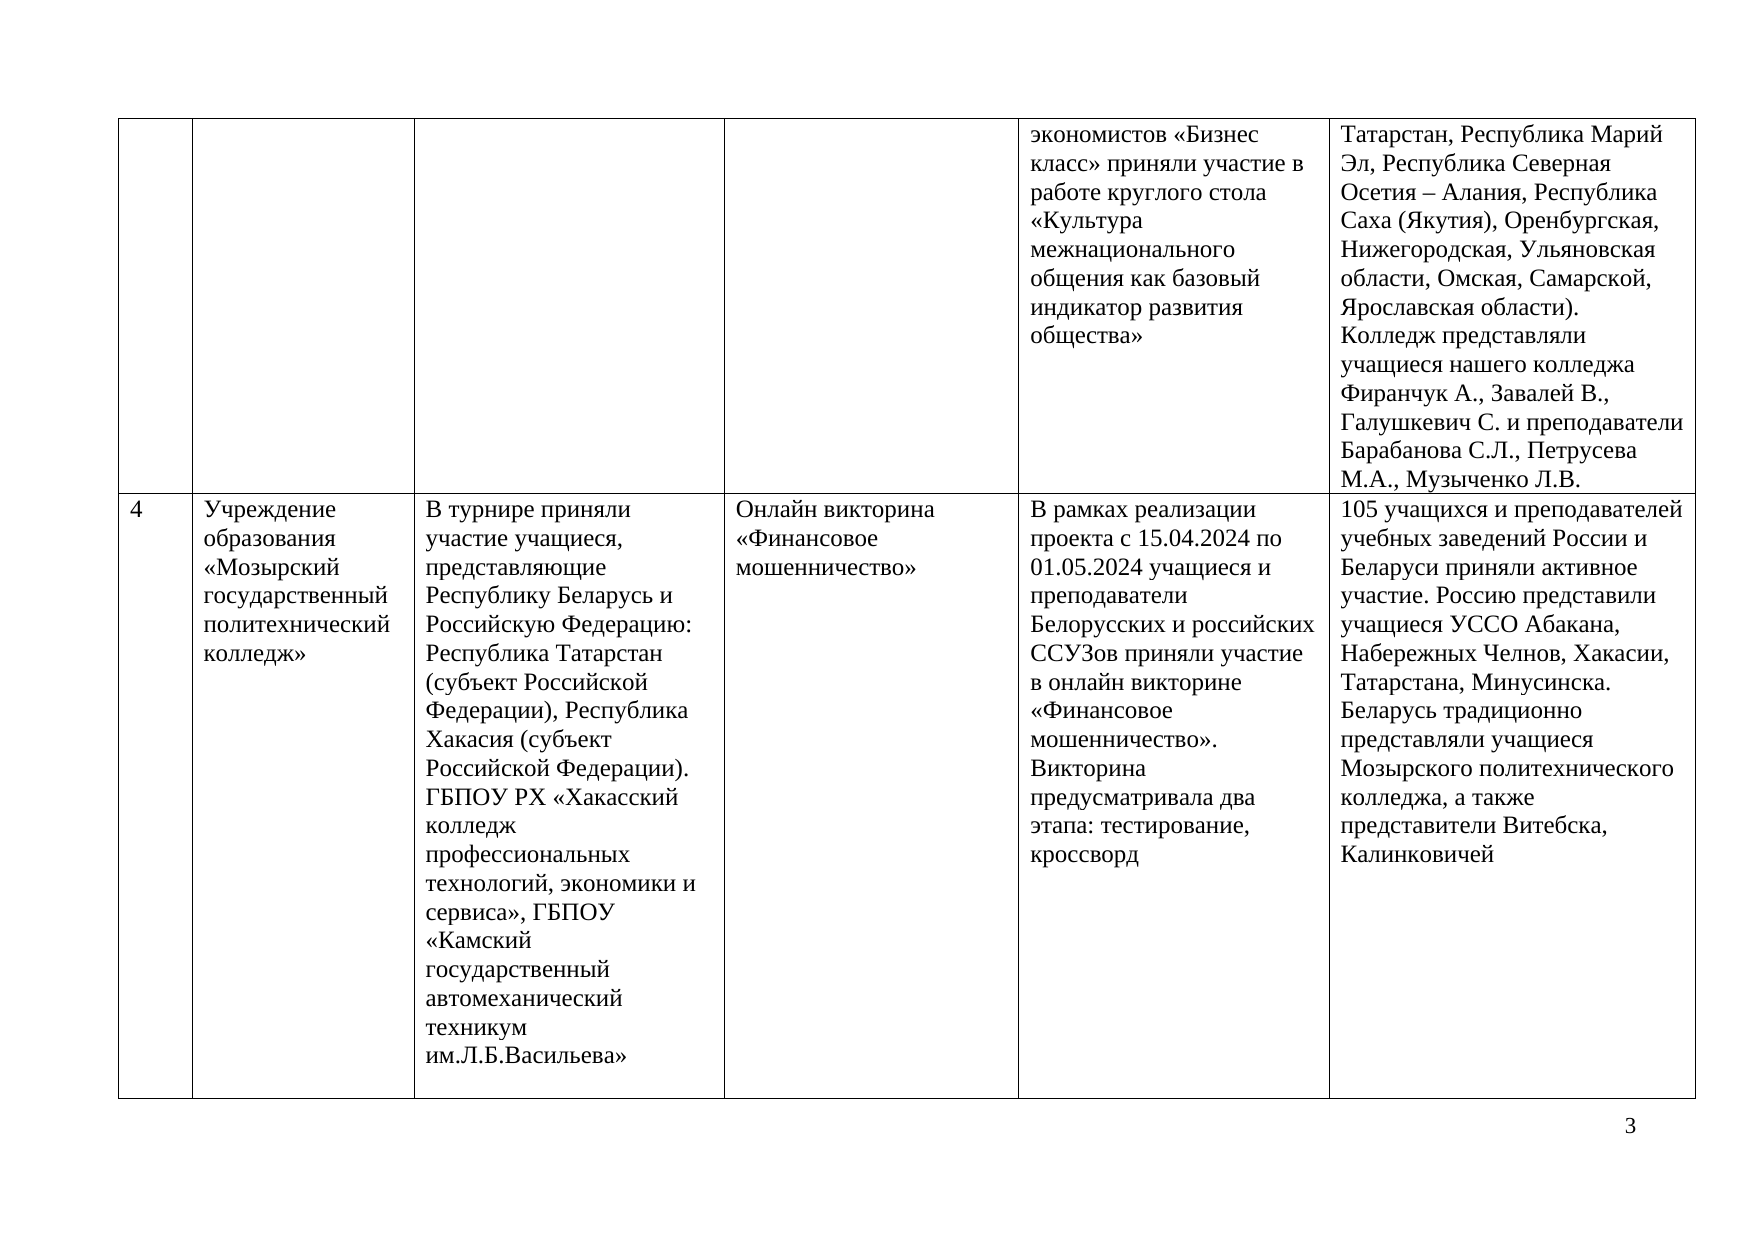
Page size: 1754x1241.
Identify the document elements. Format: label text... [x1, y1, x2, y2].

table_cell В рамках реализации проекта с 15.04.2024 по 01.05.2024 учащиеся и преподаватели Белорусских и российских ССУЗов приняли участие в онлайн викторине «Финансовое мошенничество». Викторина предусматривала два этапа: тестирование, кроссворд [1019, 494, 1329, 1098]
table_cell Онлайн викторина «Финансовое мошенничество» [725, 494, 1018, 1098]
table_cell 3 [119, 119, 192, 493]
table_cell 4 [119, 494, 192, 1098]
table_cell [193, 494, 414, 1098]
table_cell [193, 119, 414, 493]
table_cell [415, 119, 724, 493]
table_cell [725, 119, 1018, 493]
table_cell 105 учащихся и преподавателей учебных заведений России и Беларуси приняли активное участие. Россию представили учащиеся УССО Абакана, Набережных Челнов, Хакасии, Татарстана, Минусинска. Беларусь традиционно представляли учащиеся Мозырского политехнического колледжа, а также представители Витебска, Калинковичей [1330, 494, 1695, 1098]
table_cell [1019, 119, 1329, 493]
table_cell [1330, 119, 1695, 493]
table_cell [415, 494, 724, 1098]
